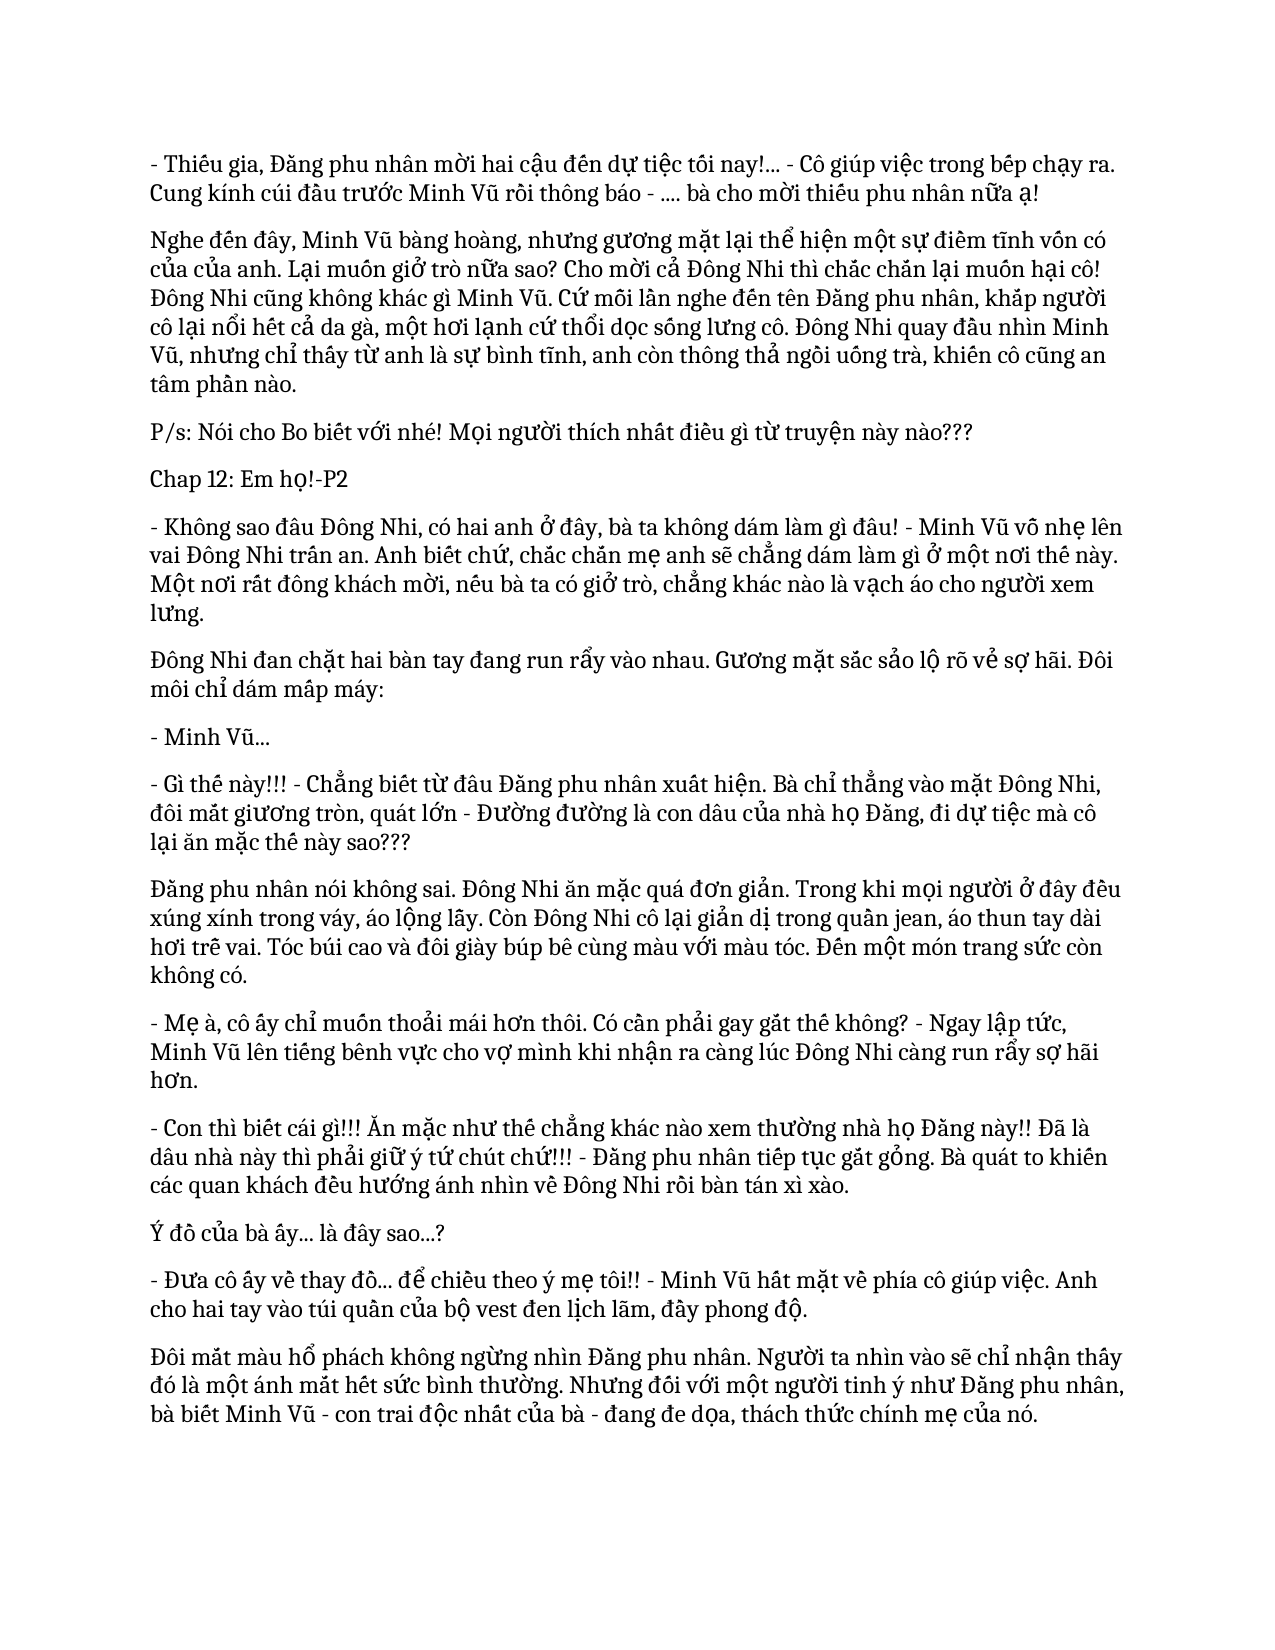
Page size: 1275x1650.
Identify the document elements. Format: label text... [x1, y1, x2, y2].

text Đông Nhi đan chặt hai bàn tay đang run rẩy vào nhau. Gương mặt sắc sảo lộ rõ vẻ sợ hãi. Đôi môi chỉ dám mấp máy: [150, 646, 1125, 704]
text - Gì thế này!!! - Chẳng biết từ đâu Đằng phu nhân xuất hiện. Bà chỉ thẳng vào mặt Đông Nhi, đôi mắt giương tròn, quát lớn - Đường đường là con dâu của nhà họ Đằng, đi dự tiệc mà cô lại ăn mặc thế này sao??? [150, 770, 1125, 856]
text Chap 12: Em họ!-P2 [150, 465, 1125, 494]
text Ý đồ của bà ấy... là đây sao...? [150, 1219, 1125, 1247]
text - Con thì biết cái gì!!! Ăn mặc như thế chẳng khác nào xem thường nhà họ Đằng này!! Đã là dâu nhà này thì phải giữ ý tứ chút chứ!!! - Đằng phu nhân tiếp tục gắt gỏng. Bà quát to khiến các quan khách đều hướng ánh nhìn về Đông Nhi rồi bàn tán xì xào. [150, 1114, 1125, 1200]
text P/s: Nói cho Bo biết với nhé! Mọi người thích nhất điều gì từ truyện này nào??? [150, 417, 1125, 446]
text Nghe đến đây, Minh Vũ bàng hoàng, nhưng gương mặt lại thể hiện một sự điềm tĩnh vốn có của của anh. Lại muốn giở trò nữa sao? Cho mời cả Đông Nhi thì chắc chắn lại muốn hại cô! Đông Nhi cũng không khác gì Minh Vũ. Cứ mỗi lần nghe đến tên Đằng phu nhân, khắp người cô lại nổi hết cả da gà, một hơi lạnh cứ thổi dọc sống lưng cô. Đông Nhi quay đầu nhìn Minh Vũ, nhưng chỉ thấy từ anh là sự bình tĩnh, anh còn thông thả ngồi uống trà, khiến cô cũng an tâm phần nào. [150, 226, 1125, 399]
text - Mẹ à, cô ấy chỉ muốn thoải mái hơn thôi. Có cần phải gay gắt thế không? - Ngay lập tức, Minh Vũ lên tiếng bênh vực cho vợ mình khi nhận ra càng lúc Đông Nhi càng run rẩy sợ hãi hơn. [150, 1009, 1125, 1095]
text - Đưa cô ấy về thay đồ... để chiều theo ý mẹ tôi!! - Minh Vũ hất mặt về phía cô giúp việc. Anh cho hai tay vào túi quần của bộ vest đen lịch lãm, đầy phong độ. [150, 1266, 1125, 1324]
text Đằng phu nhân nói không sai. Đông Nhi ăn mặc quá đơn giản. Trong khi mọi người ở đây đều xúng xính trong váy, áo lộng lẫy. Còn Đông Nhi cô lại giản dị trong quần jean, áo thun tay dài hơi trễ vai. Tóc búi cao và đôi giày búp bê cùng màu với màu tóc. Đến một món trang sức còn không có. [150, 875, 1125, 990]
text - Minh Vũ... [150, 722, 1125, 751]
text - Không sao đâu Đông Nhi, có hai anh ở đây, bà ta không dám làm gì đâu! - Minh Vũ vỗ nhẹ lên vai Đông Nhi trấn an. Anh biết chứ, chắc chắn mẹ anh sẽ chẳng dám làm gì ở một nơi thế này. Một nơi rất đông khách mời, nếu bà ta có giở trò, chẳng khác nào là vạch áo cho người xem lưng. [150, 512, 1125, 627]
text - Thiếu gia, Đằng phu nhân mời hai cậu đến dự tiệc tối nay!... - Cô giúp việc trong bếp chạy ra. Cung kính cúi đầu trước Minh Vũ rồi thông báo - .... bà cho mời thiếu phu nhân nữa ạ! [150, 150, 1125, 207]
text Đôi mắt màu hổ phách không ngừng nhìn Đằng phu nhân. Người ta nhìn vào sẽ chỉ nhận thấy đó là một ánh mắt hết sức bình thường. Nhưng đối với một người tinh ý như Đằng phu nhân, bà biết Minh Vũ - con trai độc nhất của bà - đang đe dọa, thách thức chính mẹ của nó. [150, 1342, 1125, 1429]
